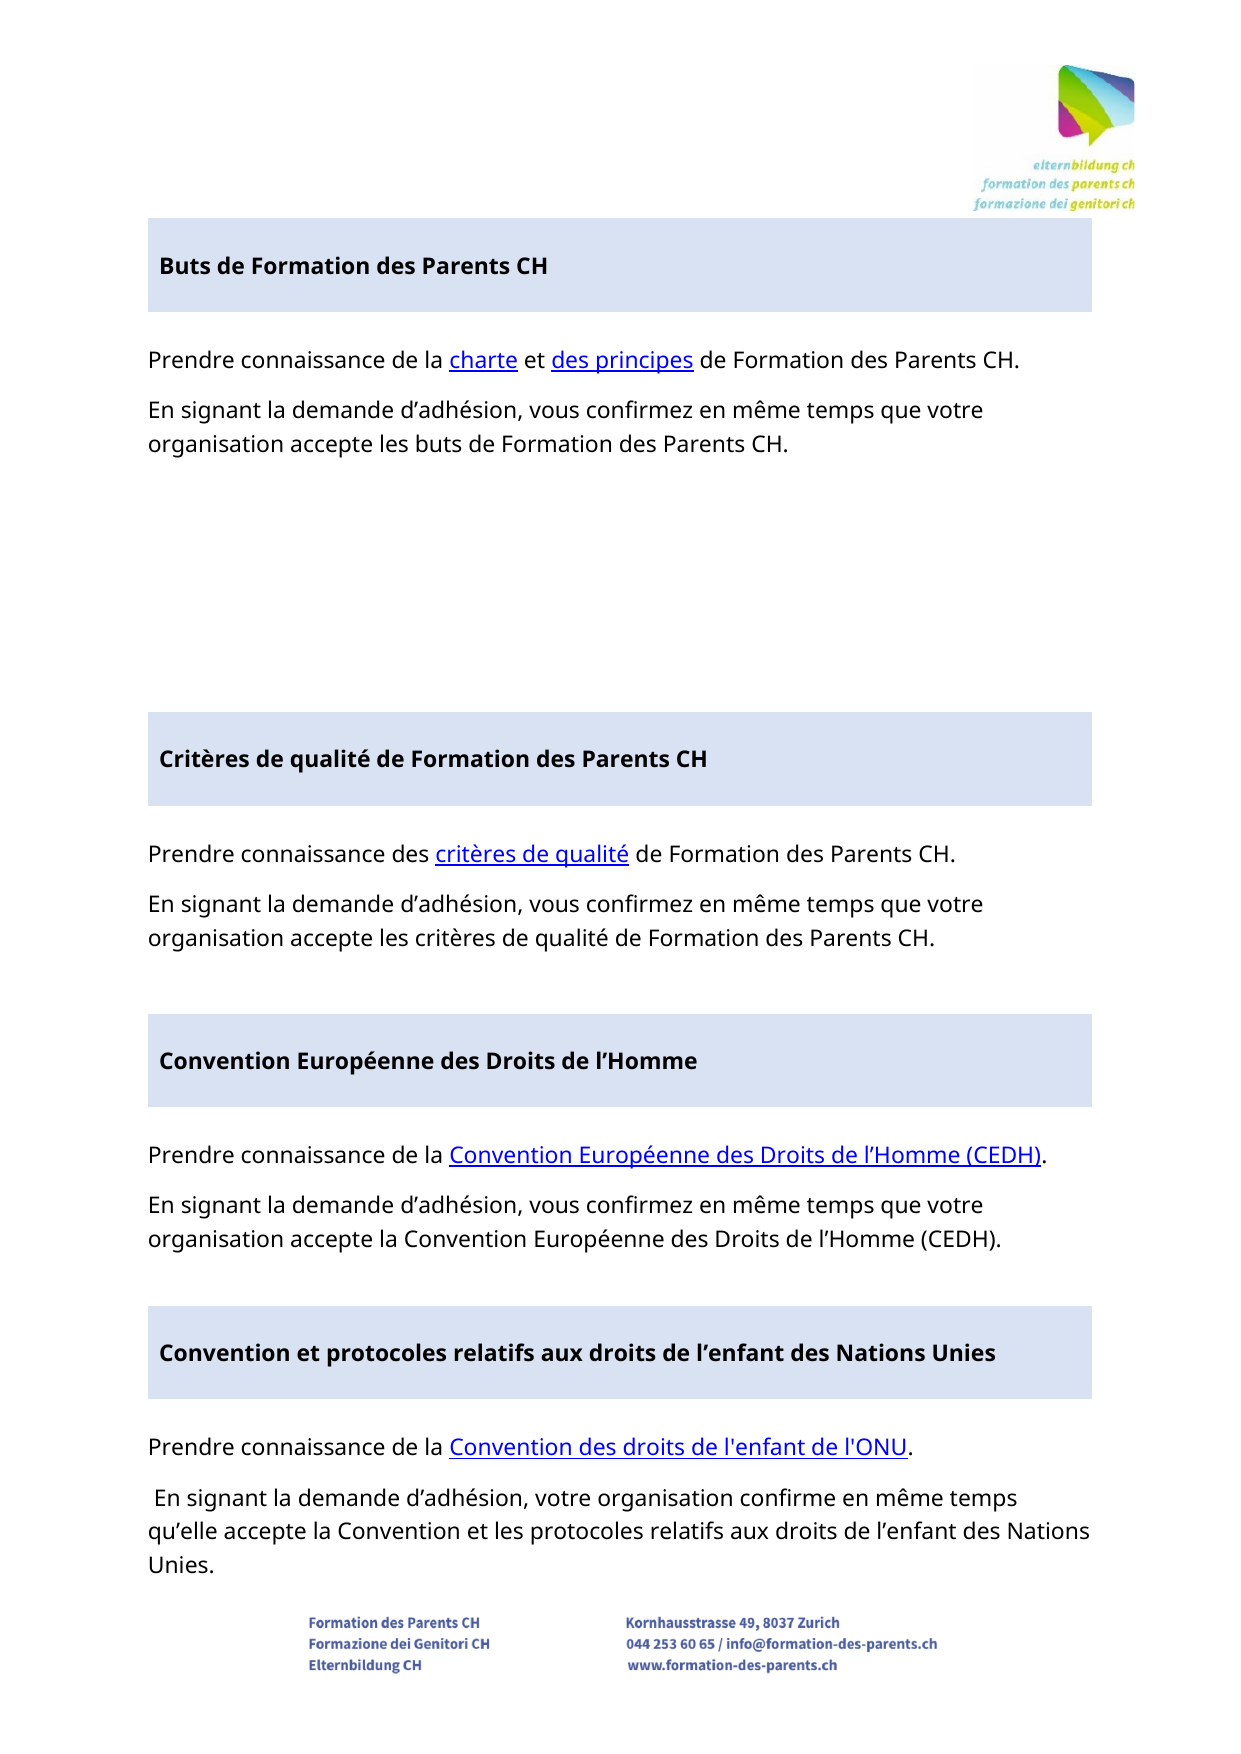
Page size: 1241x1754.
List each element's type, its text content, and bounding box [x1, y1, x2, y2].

text Prendre connaissance de la Convention Européenne des Droits de l’Homme (CEDH). [148, 1139, 1093, 1170]
text Prendre connaissance de la Convention des droits de l'enfant de l'ONU. [148, 1431, 1093, 1462]
table_header Convention Européenne des Droits de l’Homme [148, 1014, 1092, 1107]
text En signant la demande d’adhésion, vous confirmez en même temps que votre organisation accepte les buts de Formation des Parents CH. [148, 394, 1093, 459]
text Prendre connaissance des critères de qualité de Formation des Parents CH. [148, 838, 1093, 869]
table_header Critères de qualité de Formation des Parents CH [148, 712, 1092, 806]
text Prendre connaissance de la charte et des principes de Formation des Parents CH. [148, 344, 1093, 375]
text En signant la demande d’adhésion, vous confirmez en même temps que votre organisation accepte la Convention Européenne des Droits de l’Homme (CEDH). [148, 1189, 1093, 1254]
picture [295, 1605, 945, 1681]
text En signant la demande d’adhésion, vous confirmez en même temps que votre organisation accepte les critères de qualité de Formation des Parents CH. [148, 888, 1093, 953]
picture [972, 65, 1135, 211]
table_header Convention et protocoles relatifs aux droits de l’enfant des Nations Unies [148, 1306, 1092, 1399]
table_header Buts de Formation des Parents CH [148, 218, 1092, 312]
text En signant la demande d’adhésion, votre organisation confirme en même temps qu’elle accepte la Convention et les protocoles relatifs aux droits de l’enfant des Nations Unies. [148, 1482, 1093, 1580]
